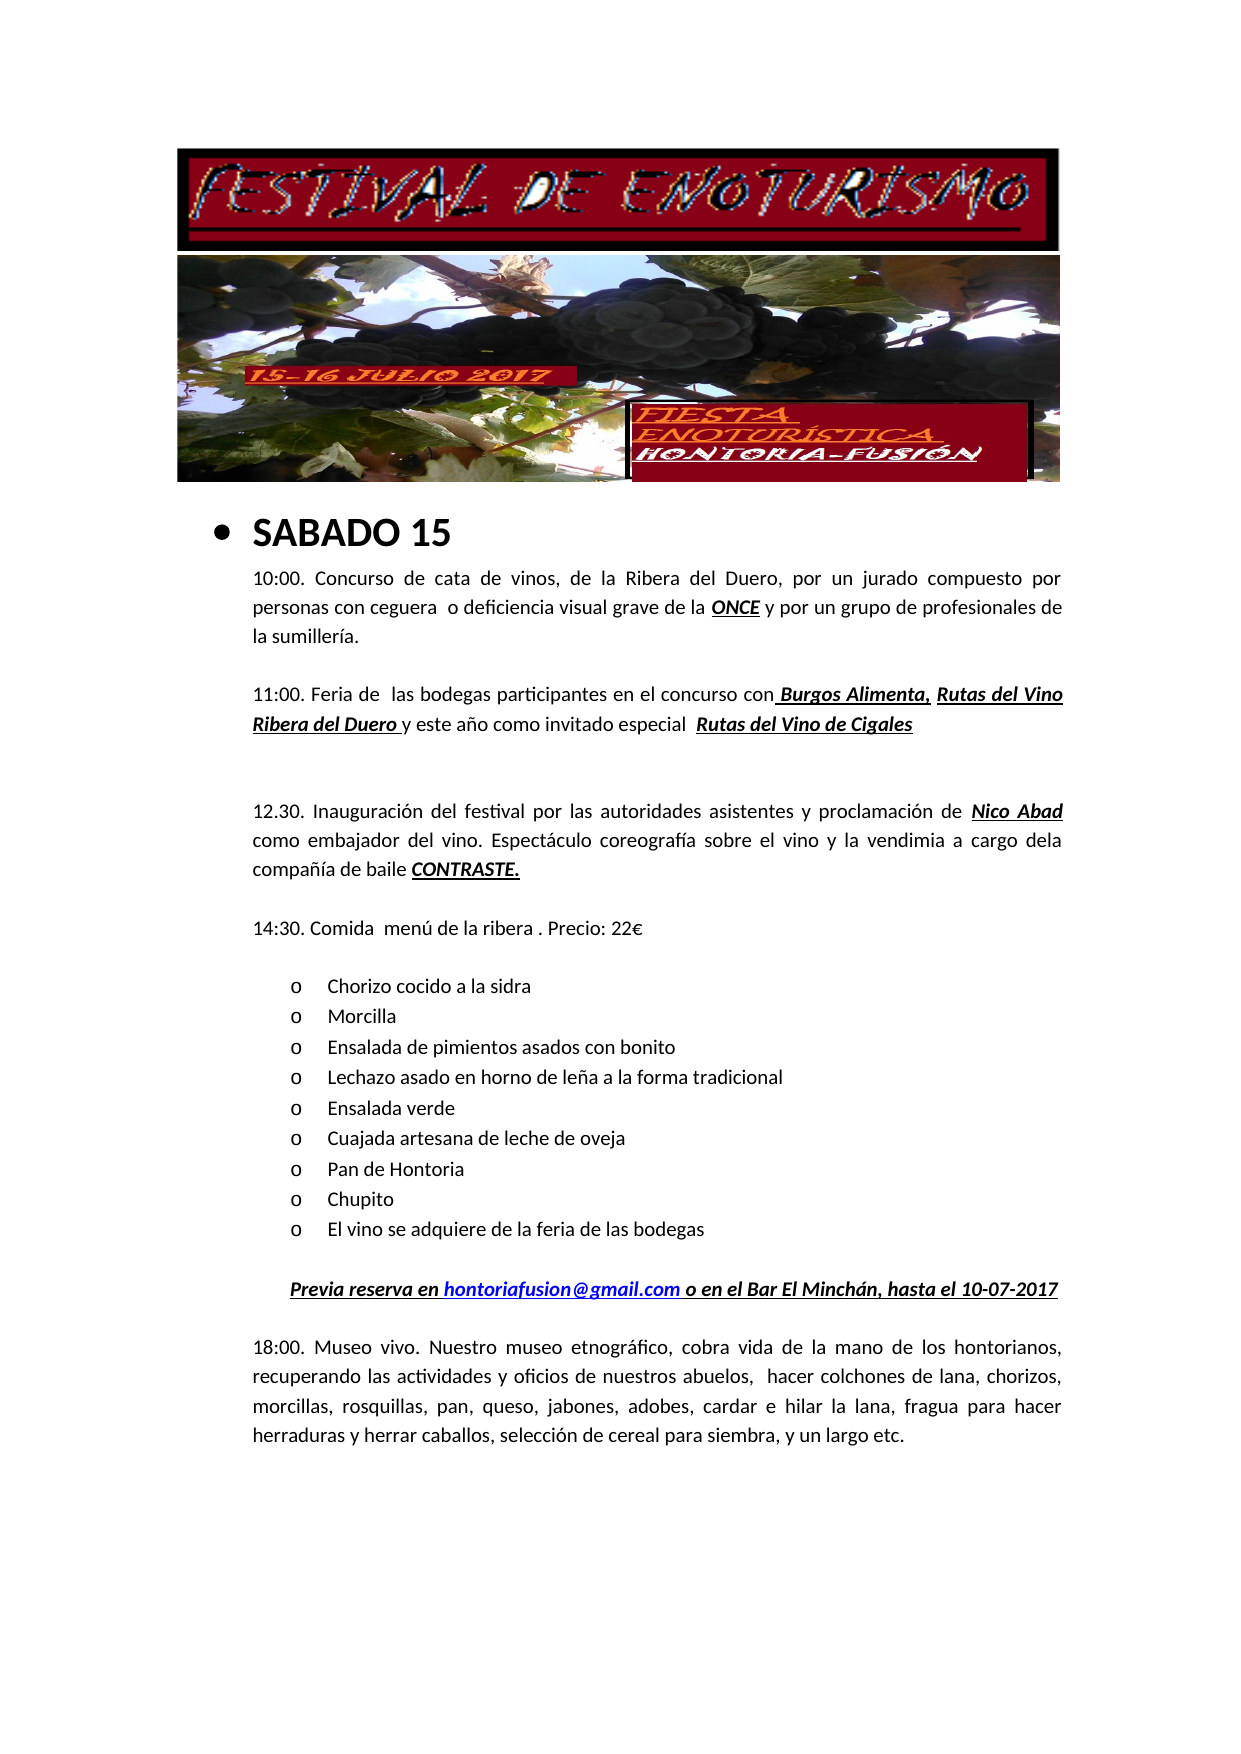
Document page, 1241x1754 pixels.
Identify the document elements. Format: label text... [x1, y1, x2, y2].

list El vino se adquiere de la feria de las bodegas [290, 1217, 1063, 1243]
list Ensalada de pimientos asados con bonito [290, 1034, 1063, 1061]
list Previa reserva en hontoriafusion@gmail.com o en el Bar El Minchán, hasta el 10-07-2017 [252, 1276, 1063, 1302]
list 10:00. Concurso de cata de vinos, de la Ribera del Duero, por un jurado compuesto por personas con ceguera o deficiencia visual grave de la ONCE y por un grupo de profesionales de la sumillería. [252, 565, 1063, 649]
list Chupito [290, 1186, 1063, 1213]
list Morcilla [290, 1004, 1063, 1030]
list 14:30. Comida menú de la ribera . Precio: 22€ [252, 915, 1063, 940]
list Ensalada verde [290, 1095, 1063, 1121]
list SABADO 15 [215, 506, 1063, 557]
list 12.30. Inauguración del festival por las autoridades asistentes y proclamación de Nico Abad como embajador del vino. Espectáculo coreografía sobre el vino y la vendimia a cargo dela compañía de baile CONTRASTE. [252, 798, 1063, 882]
list 18:00. Museo vivo. Nuestro museo etnográfico, cobra vida de la mano de los hontorianos, recuperando las actividades y oficios de nuestros abuelos, hacer colchones de lana, chorizos, morcillas, rosquillas, pan, queso, jabones, adobes, cardar e hilar la lana, fragua para hacer herraduras y herrar caballos, selección de cereal para siembra, y un largo etc. [252, 1334, 1063, 1447]
list Pan de Hontoria [290, 1156, 1063, 1182]
list Lechazo asado en horno de leña a la forma tradicional [290, 1064, 1063, 1091]
list 11:00. Feria de las bodegas participantes en el concurso con Burgos Alimenta, Rutas del Vino Ribera del Duero y este año como invitado especial Rutas del Vino de Cigales [252, 682, 1063, 736]
picture [177, 255, 1062, 482]
list Chorizo cocido a la sidra [290, 973, 1063, 1000]
picture [177, 147, 1062, 251]
list Cuajada artesana de leche de oveja [290, 1125, 1063, 1152]
